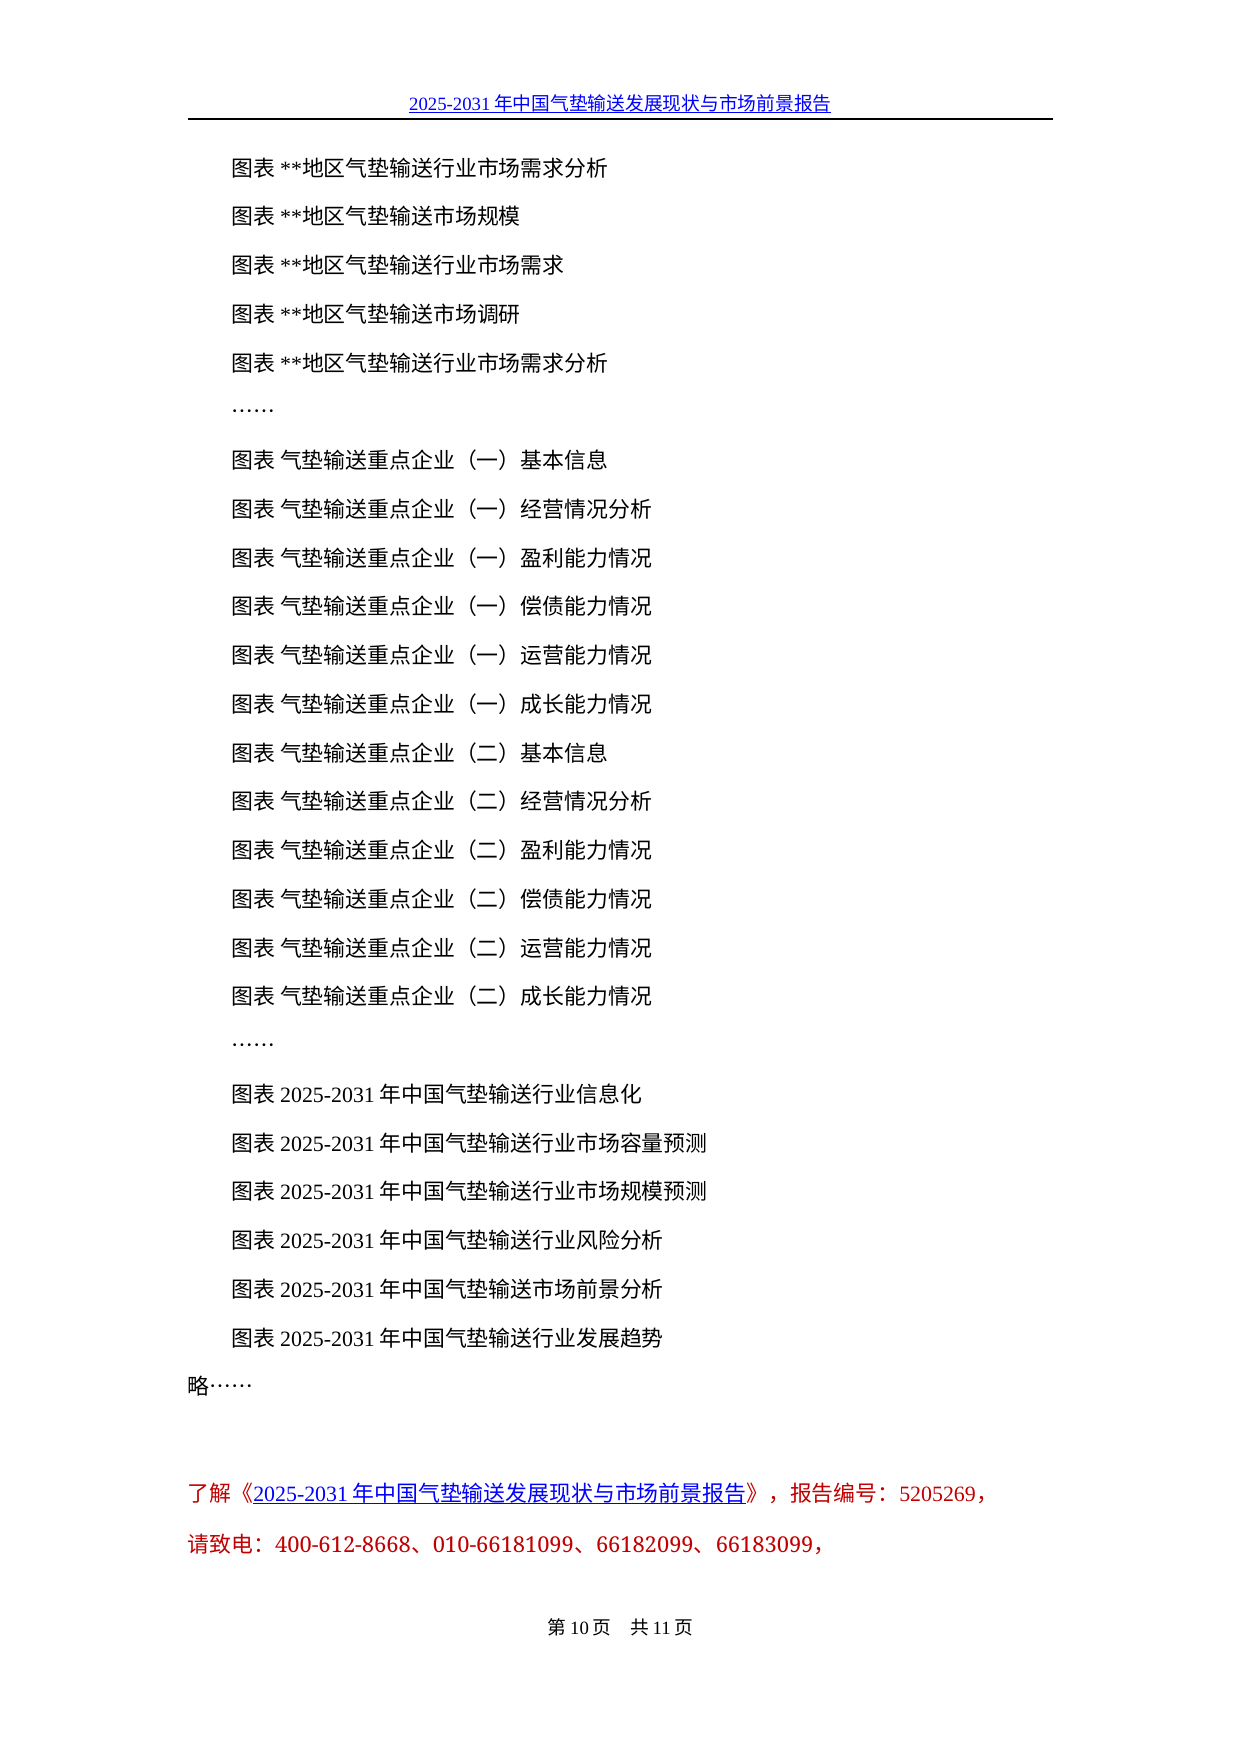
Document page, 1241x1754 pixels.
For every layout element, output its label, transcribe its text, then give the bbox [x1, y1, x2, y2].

text 请致电：400-612-8668、010-66181099、66182099、66183099， [187, 1527, 1053, 1559]
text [187, 150, 1053, 1401]
text 了解《2025-2031年中国气垫输送发展现状与市场前景报告》，报告编号：5205269， [187, 1475, 1053, 1508]
